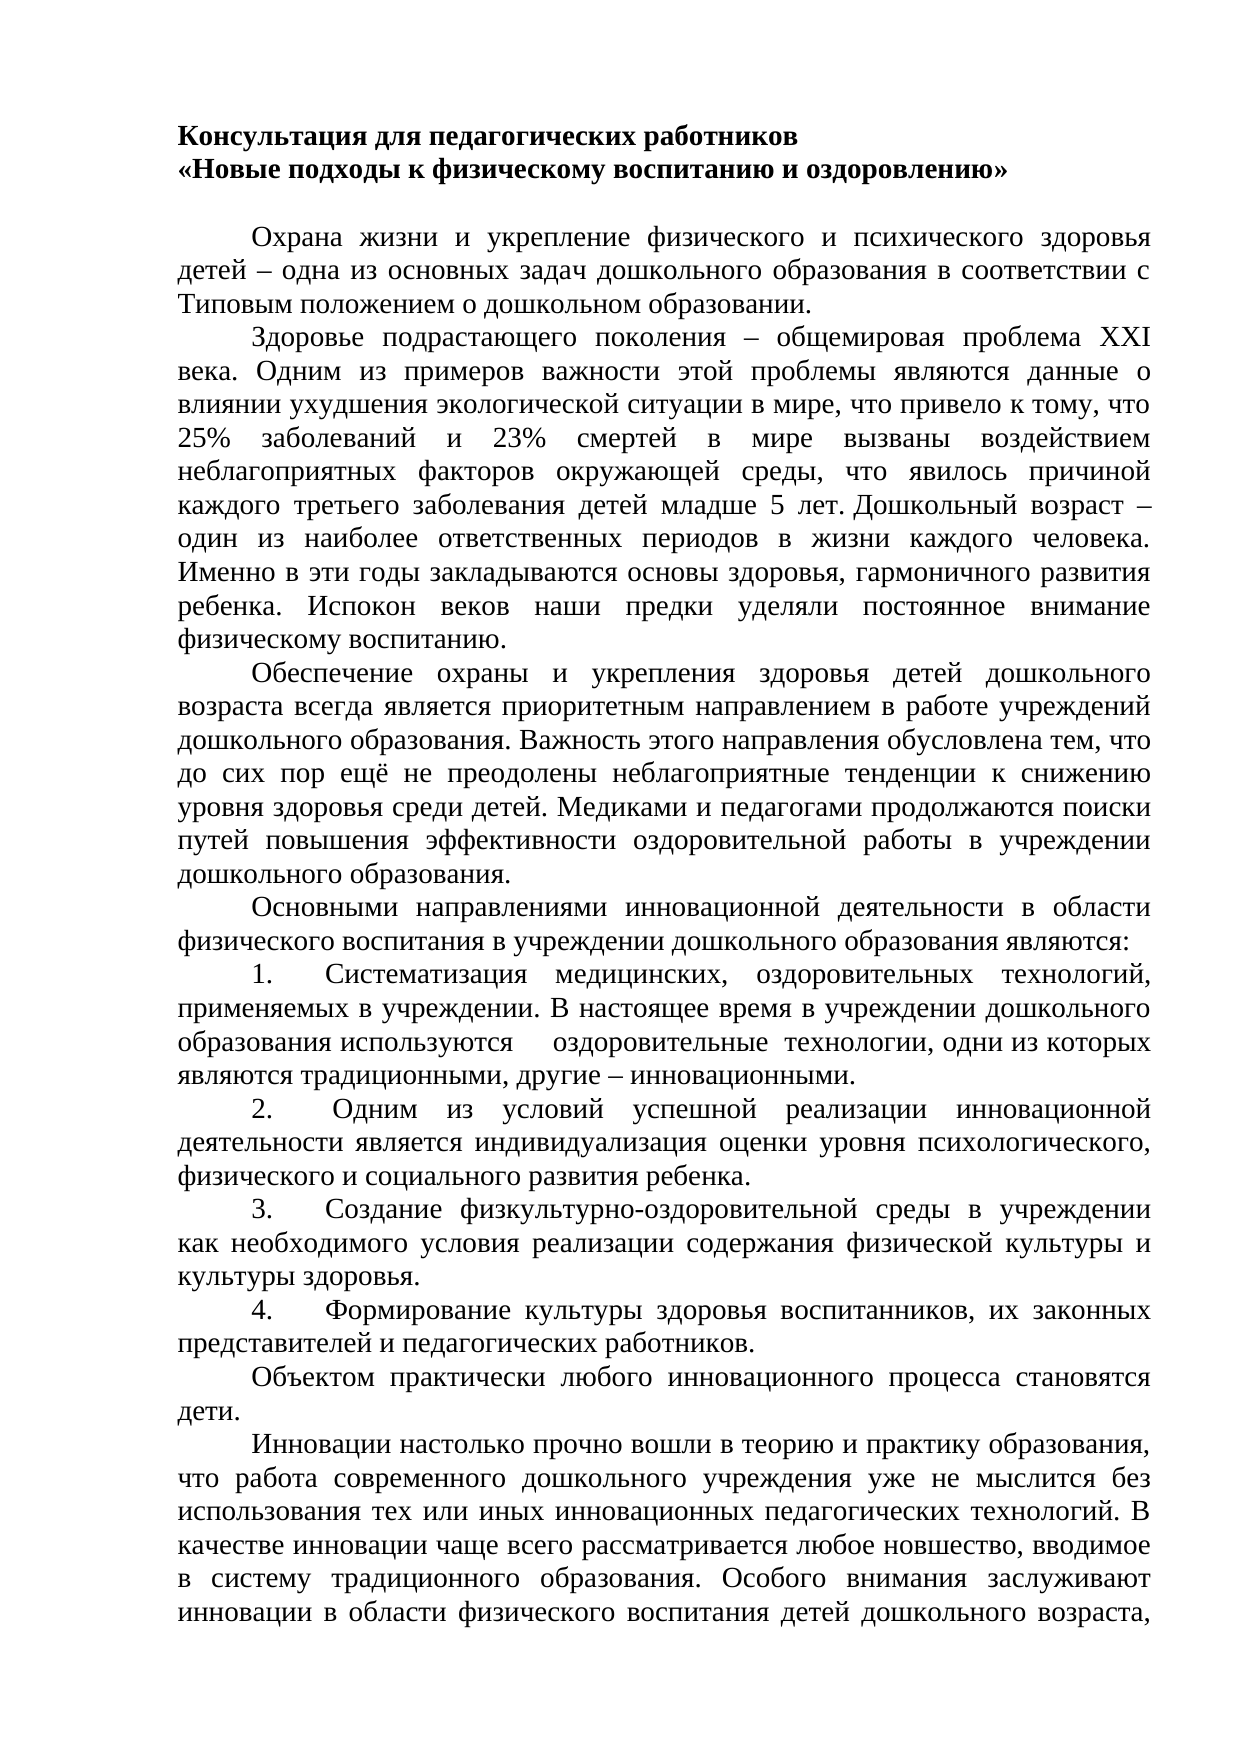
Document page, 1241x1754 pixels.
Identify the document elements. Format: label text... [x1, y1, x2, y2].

text Здоровье подрастающего поколения – общемировая проблема ХХI века. Одним из примеров важности этой проблемы являются данные о влиянии ухудшения экологической ситуации в мире, что привело к тому, что 25% заболеваний и 23% смертей в мире вызваны воздействием неблагоприятных факторов окружающей среды, что явилось причиной каждого третьего заболевания детей младше 5 лет. Дошкольный возраст – один из наиболее ответственных периодов в жизни каждого человека. Именно в эти годы закладываются основы здоровья, гармоничного развития ребенка. Испокон веков наши предки уделяли постоянное внимание физическому воспитанию. [177, 319, 1152, 655]
list Создание физкультурно-оздоровительной среды в учреждении как необходимого условия реализации содержания физической культуры и культуры здоровья. [177, 1191, 1152, 1292]
list Формирование культуры здоровья воспитанников, их законных представителей и педагогических работников. [177, 1292, 1152, 1359]
text Обеспечение охраны и укрепления здоровья детей дошкольного возраста всегда является приоритетным направлением в работе учреждений дошкольного образования. Важность этого направления обусловлена тем, что до сих пор ещё не преодолены неблагоприятные тенденции к снижению уровня здоровья среди детей. Медиками и педагогами продолжаются поиски путей повышения эффективности оздоровительной работы в учреждении дошкольного образования. [177, 655, 1152, 889]
text Основными направлениями инновационной деятельности в области физического воспитания в учреждении дошкольного образования являются: [177, 889, 1152, 957]
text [177, 1426, 1152, 1627]
text «Новые подходы к физическому воспитанию и оздоровлению» [177, 152, 1152, 185]
text Объектом практически любого инновационного процесса становятся дети. [177, 1359, 1152, 1426]
text Консультация для педагогических работников [177, 118, 1152, 152]
text Охрана жизни и укрепление физического и психического здоровья детей – одна из основных задач дошкольного образования в соответствии с Типовым положением о дошкольном образовании. [177, 219, 1152, 319]
list Одним из условий успешной реализации инновационной деятельности является индивидуализация оценки уровня психологического, физического и социального развития ребенка. [177, 1091, 1152, 1191]
list Систематизация медицинских, оздоровительных технологий, применяемых в учреждении. В настоящее время в учреждении дошкольного образования используются оздоровительные технологии, одни из которых являются традиционными, другие – инновационными. [177, 957, 1152, 1091]
